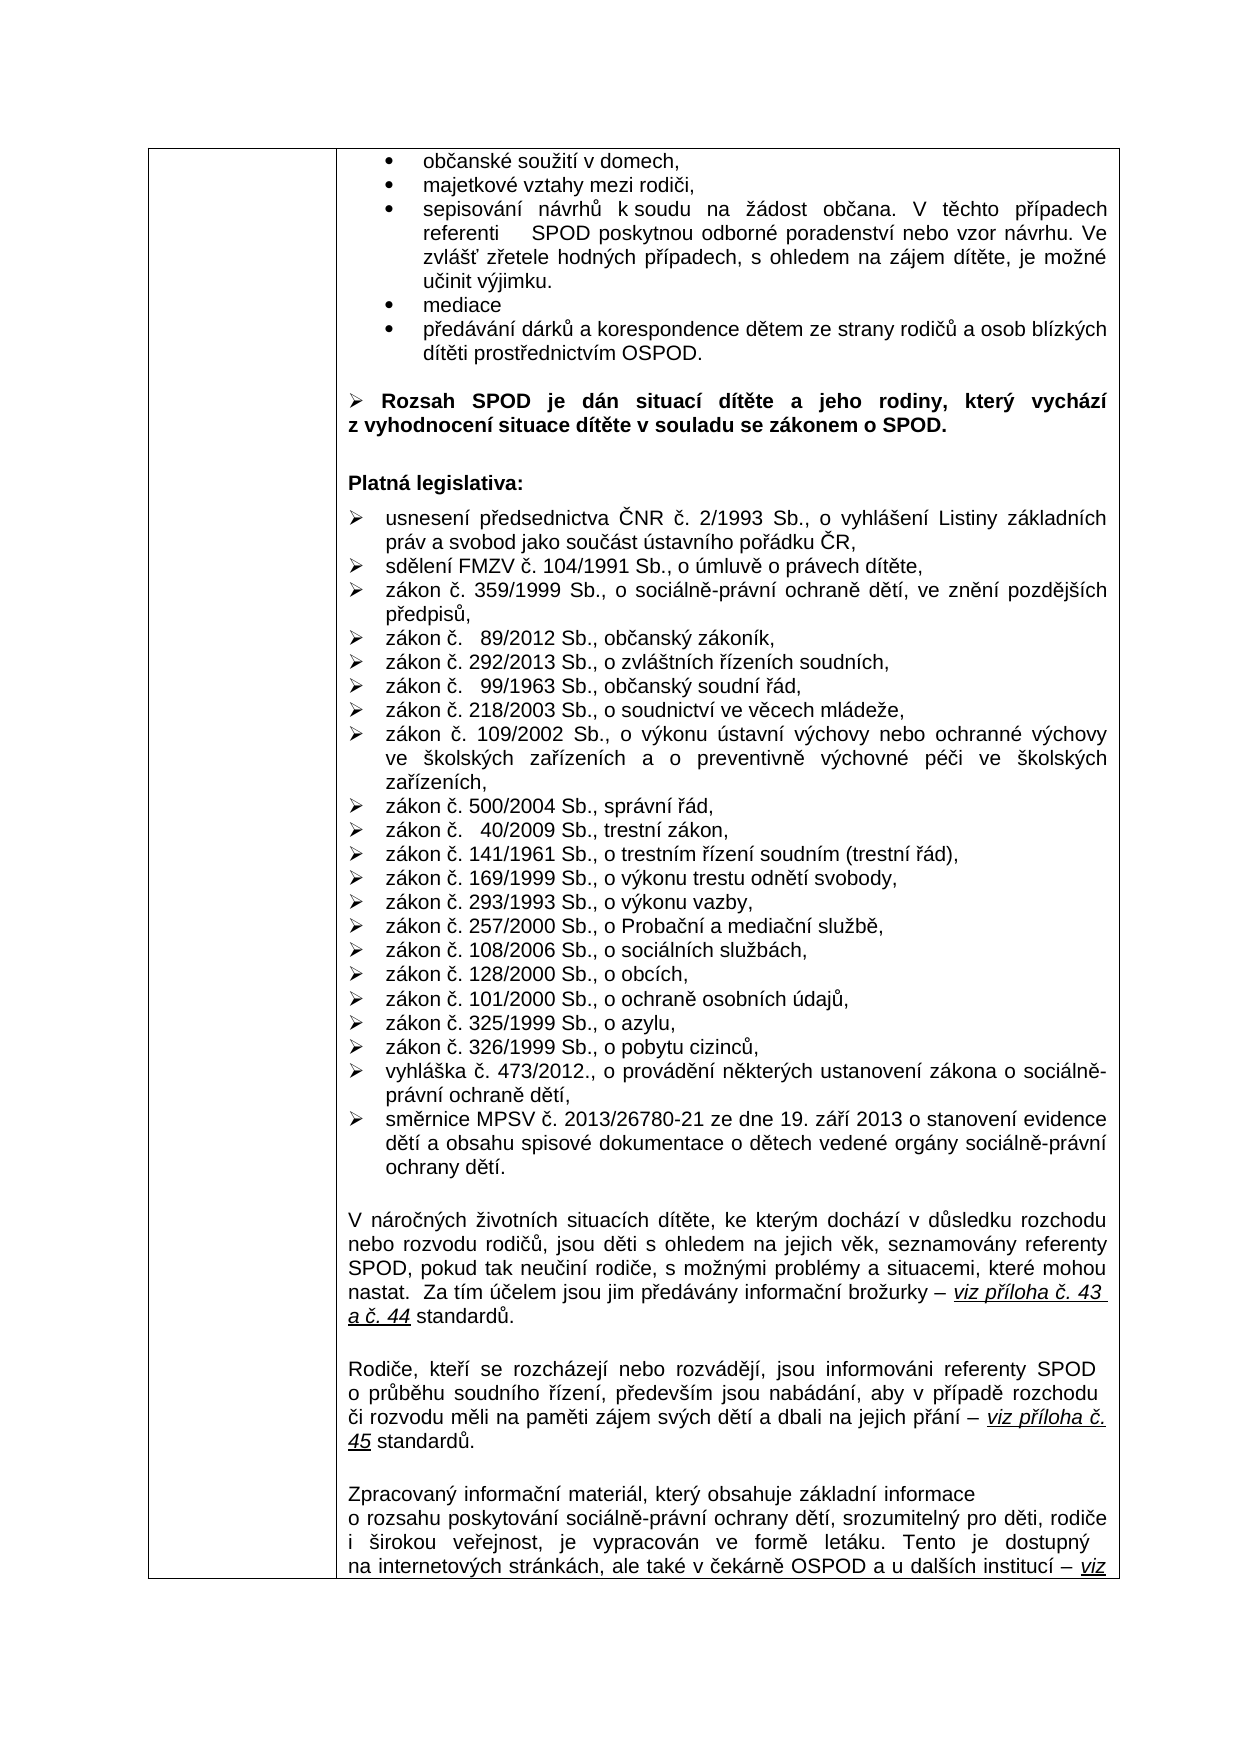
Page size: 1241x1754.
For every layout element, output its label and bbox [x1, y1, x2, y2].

table_cell [149, 149, 336, 1577]
table_cell [337, 149, 1119, 1577]
